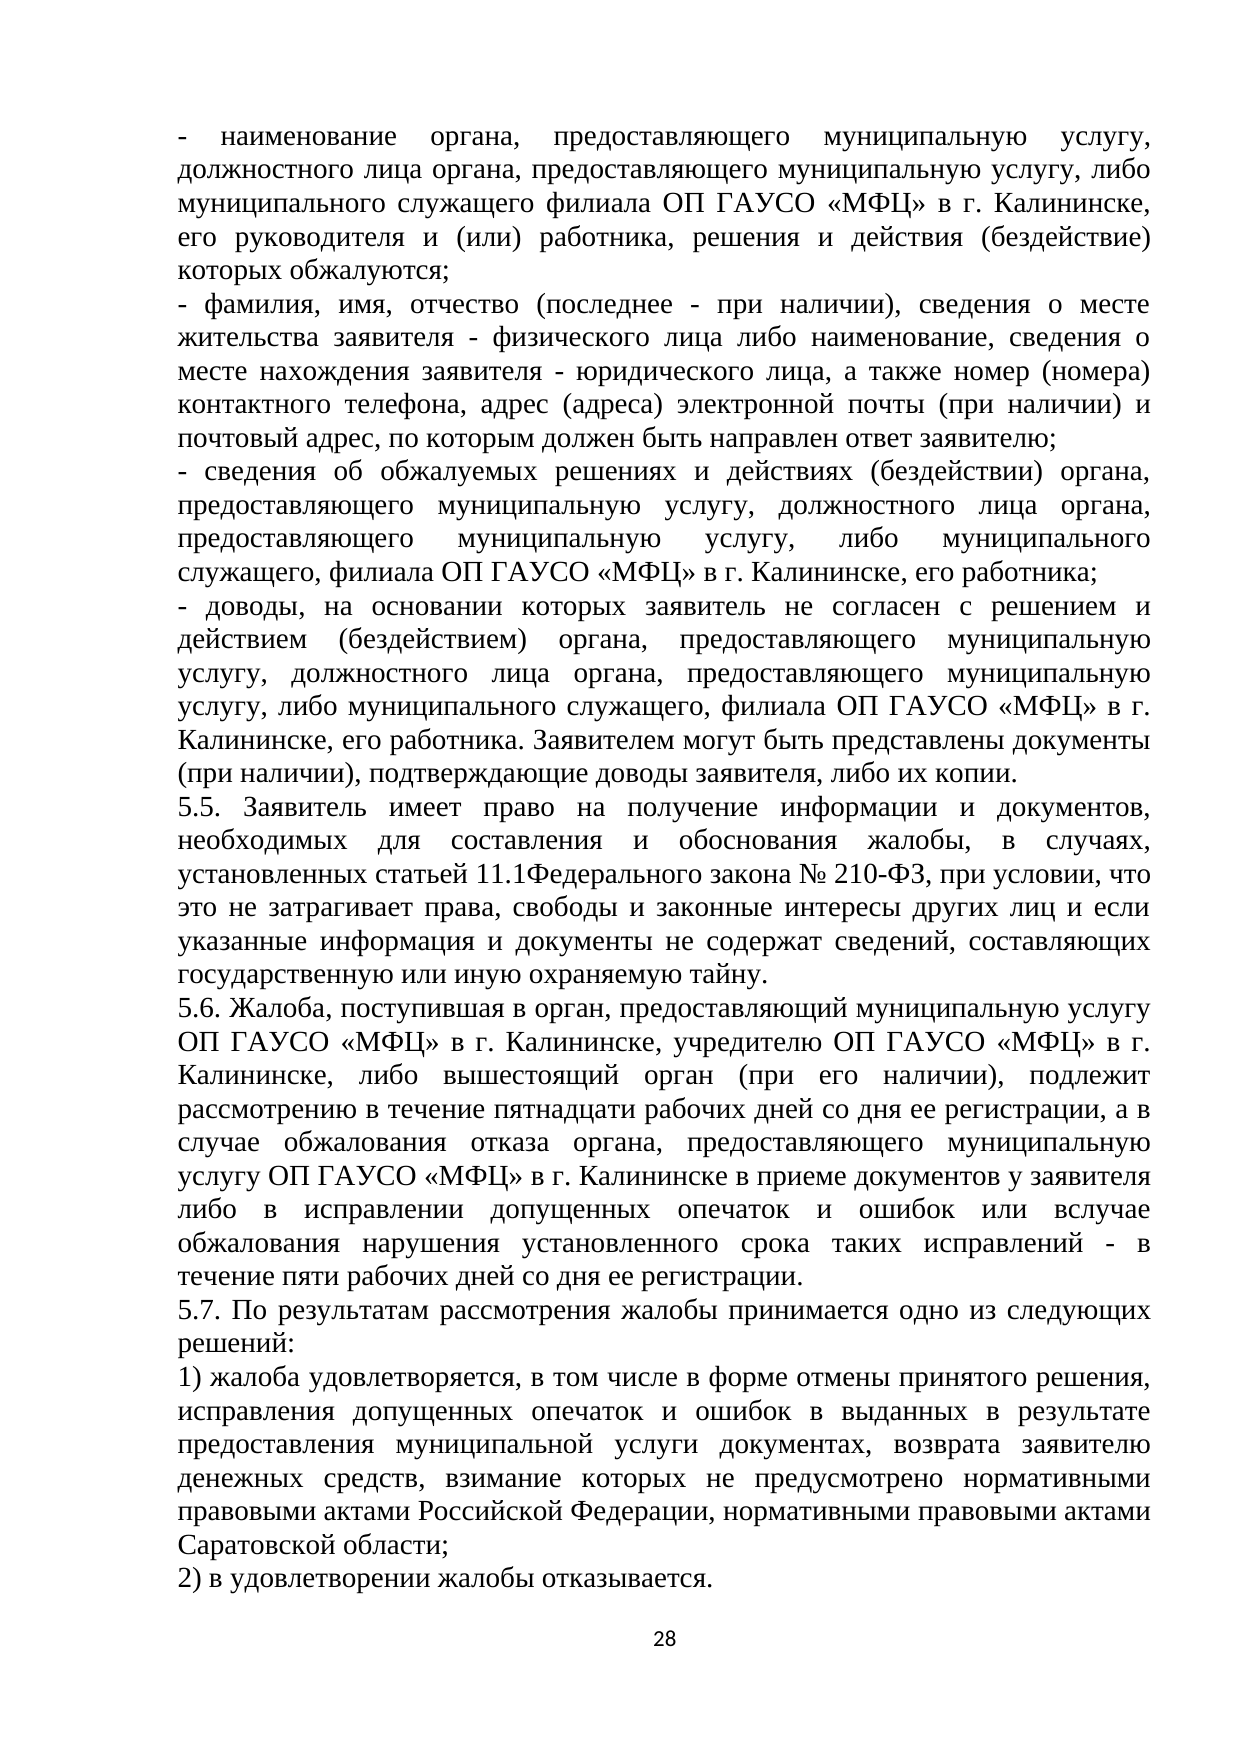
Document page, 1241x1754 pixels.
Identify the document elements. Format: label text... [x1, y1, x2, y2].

text - наименование органа, предоставляющего муниципальную услугу, должностного лица органа, предоставляющего муниципальную услугу, либо муниципального служащего филиала ОП ГАУСО «МФЦ» в г. Калининске, его руководителя и (или) работника, решения и действия (бездействие) которых обжалуются; [177, 118, 1152, 286]
text 2) в удовлетворении жалобы отказывается. [177, 1560, 1152, 1594]
text 5.6. Жалоба, поступившая в орган, предоставляющий муниципальную услугу ОП ГАУСО «МФЦ» в г. Калининске, учредителю ОП ГАУСО «МФЦ» в г. Калининске, либо вышестоящий орган (при его наличии), подлежит рассмотрению в течение пятнадцати рабочих дней со дня ее регистрации, а в случае обжалования отказа органа, предоставляющего муниципальную услугу ОП ГАУСО «МФЦ» в г. Калининске в приеме документов у заявителя либо в исправлении допущенных опечаток и ошибок или вслучае обжалования нарушения установленного срока таких исправлений - в течение пяти рабочих дней со дня ее регистрации. [177, 990, 1152, 1292]
text 5.7. По результатам рассмотрения жалобы принимается одно из следующих решений: [177, 1292, 1152, 1359]
text 1) жалоба удовлетворяется, в том числе в форме отмены принятого решения, исправления допущенных опечаток и ошибок в выданных в результате предоставления муниципальной услуги документах, возврата заявителю денежных средств, взимание которых не предусмотрено нормативными правовыми актами Российской Федерации, нормативными правовыми актами Саратовской области; [177, 1359, 1152, 1560]
text - фамилия, имя, отчество (последнее - при наличии), сведения о месте жительства заявителя - физического лица либо наименование, сведения о месте нахождения заявителя - юридического лица, а также номер (номера) контактного телефона, адрес (адреса) электронной почты (при наличии) и почтовый адрес, по которым должен быть направлен ответ заявителю; [177, 286, 1152, 453]
text - сведения об обжалуемых решениях и действиях (бездействии) органа, предоставляющего муниципальную услугу, должностного лица органа, предоставляющего муниципальную услугу, либо муниципального служащего, филиала ОП ГАУСО «МФЦ» в г. Калининске, его работника; [177, 453, 1152, 588]
text 5.5. Заявитель имеет право на получение информации и документов, необходимых для составления и обоснования жалобы, в случаях, установленных статьей 11.1Федерального закона № 210-ФЗ, при условии, что это не затрагивает права, свободы и законные интересы других лиц и если указанные информация и документы не содержат сведений, составляющих государственную или иную охраняемую тайну. [177, 789, 1152, 990]
text - доводы, на основании которых заявитель не согласен с решением и действием (бездействием) органа, предоставляющего муниципальную услугу, должностного лица органа, предоставляющего муниципальную услугу, либо муниципального служащего, филиала ОП ГАУСО «МФЦ» в г. Калининске, его работника. Заявителем могут быть представлены документы (при наличии), подтверждающие доводы заявителя, либо их копии. [177, 588, 1152, 789]
